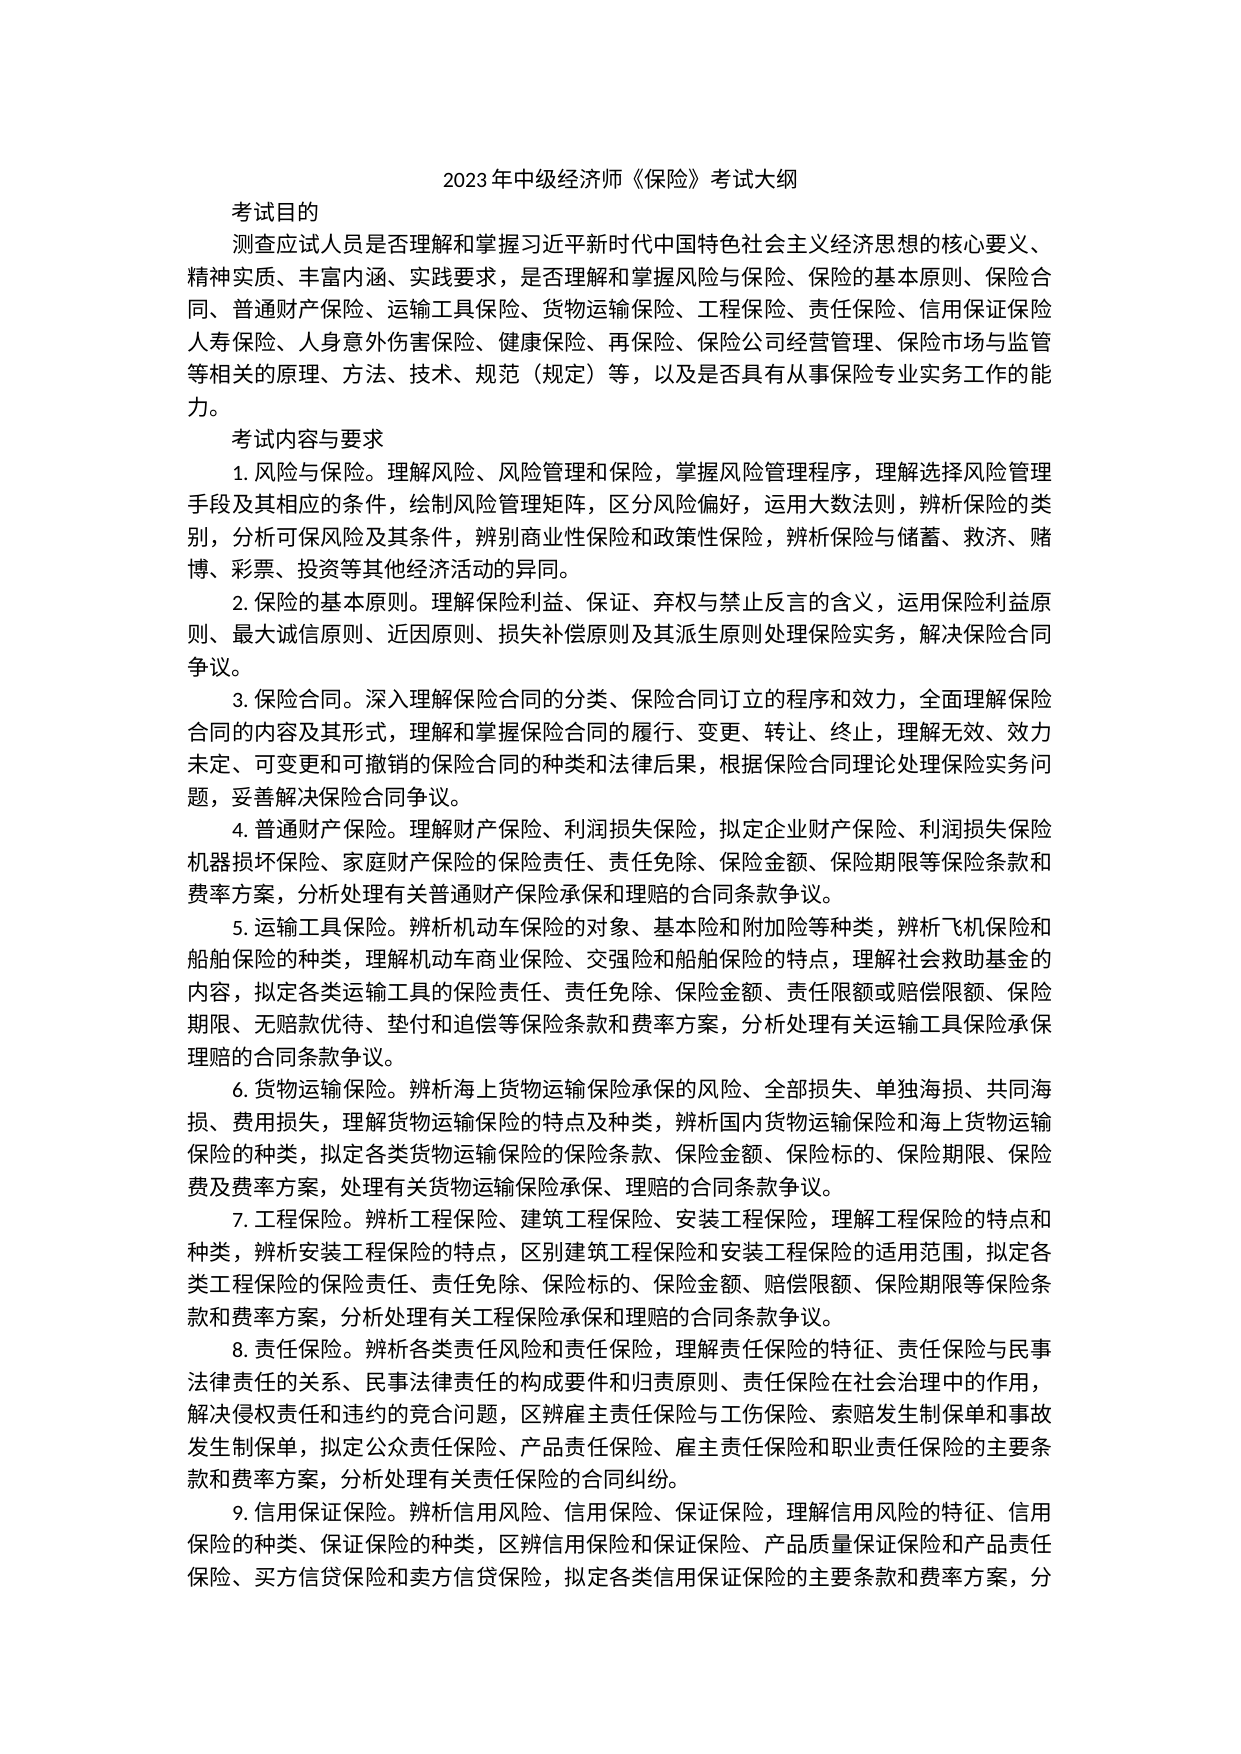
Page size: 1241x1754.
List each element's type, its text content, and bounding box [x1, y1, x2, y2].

text 测查应试人员是否理解和掌握习近平新时代中国特色社会主义经济思想的核心要义、精神实质、丰富内涵、实践要求，是否理解和掌握风险与保险、保险的基本原则、保险合同、普通财产保险、运输工具保险、货物运输保险、工程保险、责任保险、信用保证保险、人寿保险、人身意外伤害保险、健康保险、再保险、保险公司经营管理、保险市场与监管等相关的原理、方法、技术、规范（规定）等，以及是否具有从事保险专业实务工作的能力。 [187, 227, 1053, 422]
text 6. 货物运输保险。辨析海上货物运输保险承保的风险、全部损失、单独海损、共同海损、费用损失，理解货物运输保险的特点及种类，辨析国内货物运输保险和海上货物运输保险的种类，拟定各类货物运输保险的保险条款、保险金额、保险标的、保险期限、保险费及费率方案，处理有关货物运输保险承保、理赔的合同条款争议。 [187, 1072, 1053, 1202]
text 4. 普通财产保险。理解财产保险、利润损失保险，拟定企业财产保险、利润损失保险、机器损坏保险、家庭财产保险的保险责任、责任免除、保险金额、保险期限等保险条款和费率方案，分析处理有关普通财产保险承保和理赔的合同条款争议。 [187, 812, 1053, 909]
text 1. 风险与保险。理解风险、风险管理和保险，掌握风险管理程序，理解选择风险管理手段及其相应的条件，绘制风险管理矩阵，区分风险偏好，运用大数法则，辨析保险的类别，分析可保风险及其条件，辨别商业性保险和政策性保险，辨析保险与储蓄、救济、赌博、彩票、投资等其他经济活动的异同。 [187, 454, 1053, 584]
text 7. 工程保险。辨析工程保险、建筑工程保险、安装工程保险，理解工程保险的特点和种类，辨析安装工程保险的特点，区别建筑工程保险和安装工程保险的适用范围，拟定各类工程保险的保险责任、责任免除、保险标的、保险金额、赔偿限额、保险期限等保险条款和费率方案，分析处理有关工程保险承保和理赔的合同条款争议。 [187, 1202, 1053, 1332]
text 8. 责任保险。辨析各类责任风险和责任保险，理解责任保险的特征、责任保险与民事法律责任的关系、民事法律责任的构成要件和归责原则、责任保险在社会治理中的作用，解决侵权责任和违约的竞合问题，区辨雇主责任保险与工伤保险、索赔发生制保单和事故发生制保单，拟定公众责任保险、产品责任保险、雇主责任保险和职业责任保险的主要条款和费率方案，分析处理有关责任保险的合同纠纷。 [187, 1332, 1053, 1494]
text 5. 运输工具保险。辨析机动车保险的对象、基本险和附加险等种类，辨析飞机保险和船舶保险的种类，理解机动车商业保险、交强险和船舶保险的特点，理解社会救助基金的内容，拟定各类运输工具的保险责任、责任免除、保险金额、责任限额或赔偿限额、保险期限、无赔款优待、垫付和追偿等保险条款和费率方案，分析处理有关运输工具保险承保、理赔的合同条款争议。 [187, 909, 1053, 1072]
text 3. 保险合同。深入理解保险合同的分类、保险合同订立的程序和效力，全面理解保险合同的内容及其形式，理解和掌握保险合同的履行、变更、转让、终止，理解无效、效力未定、可变更和可撤销的保险合同的种类和法律后果，根据保险合同理论处理保险实务问题，妥善解决保险合同争议。 [187, 682, 1053, 812]
text 考试内容与要求 [187, 422, 1053, 454]
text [187, 1494, 1053, 1592]
text 考试目的 [187, 194, 1053, 227]
text 2. 保险的基本原则。理解保险利益、保证、弃权与禁止反言的含义，运用保险利益原则、最大诚信原则、近因原则、损失补偿原则及其派生原则处理保险实务，解决保险合同争议。 [187, 584, 1053, 682]
text 2023年中级经济师《保险》考试大纲 [187, 162, 1053, 194]
